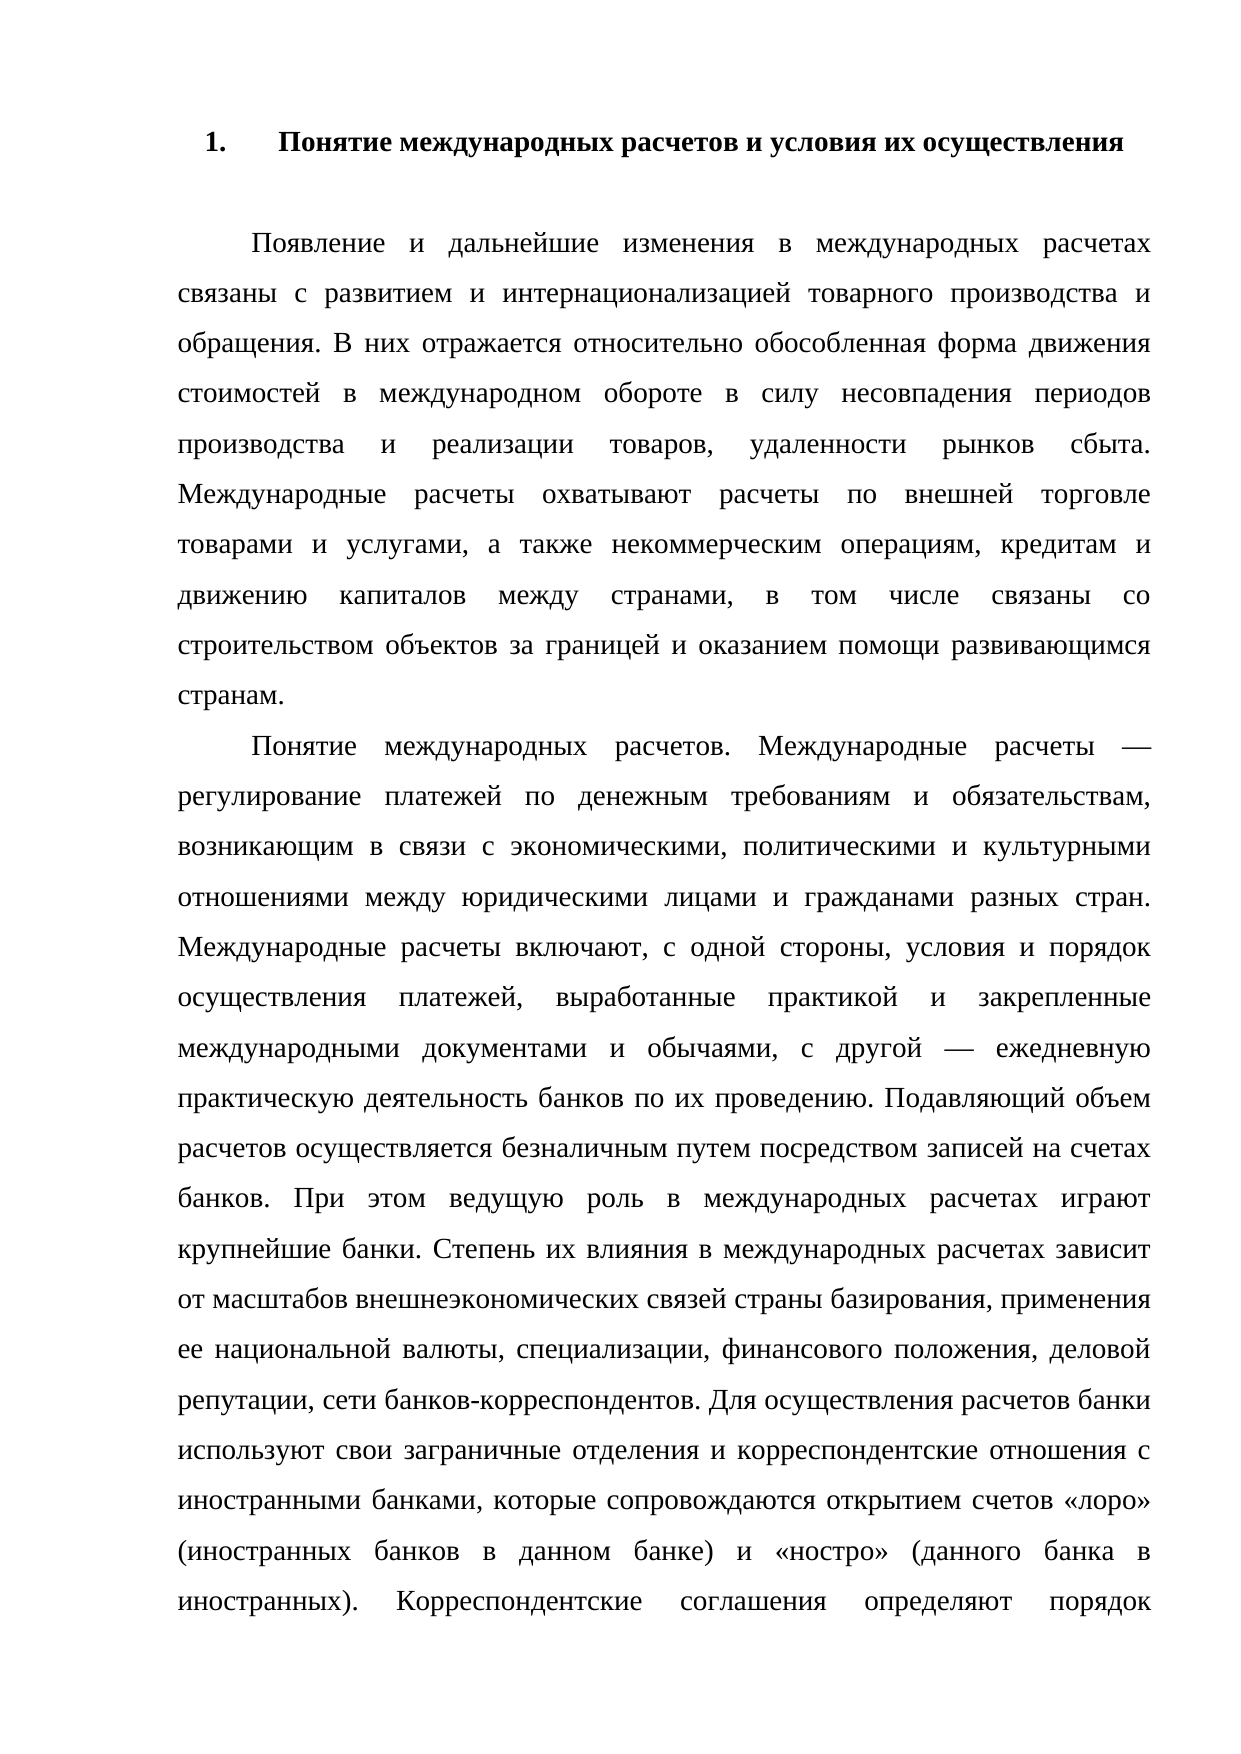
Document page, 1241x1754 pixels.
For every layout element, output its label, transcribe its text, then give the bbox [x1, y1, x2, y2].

list Понятие международных расчетов и условия их осуществления [177, 124, 1152, 158]
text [177, 728, 1152, 1617]
text Появление и дальнейшие изменения в международных расчетах связаны с развитием и интернационализацией товарного производства и обращения. В них отражается относительно обособленная форма движения стоимостей в международном обороте в силу несовпадения периодов производства и реализации товаров, удаленности рынков сбыта. Международные расчеты охватывают расчеты по внешней торговле товарами и услугами, а также некоммерческим операциям, кредитам и движению капиталов между странами, в том числе связаны со строительством объектов за границей и оказанием помощи развивающимся странам. [177, 225, 1152, 711]
